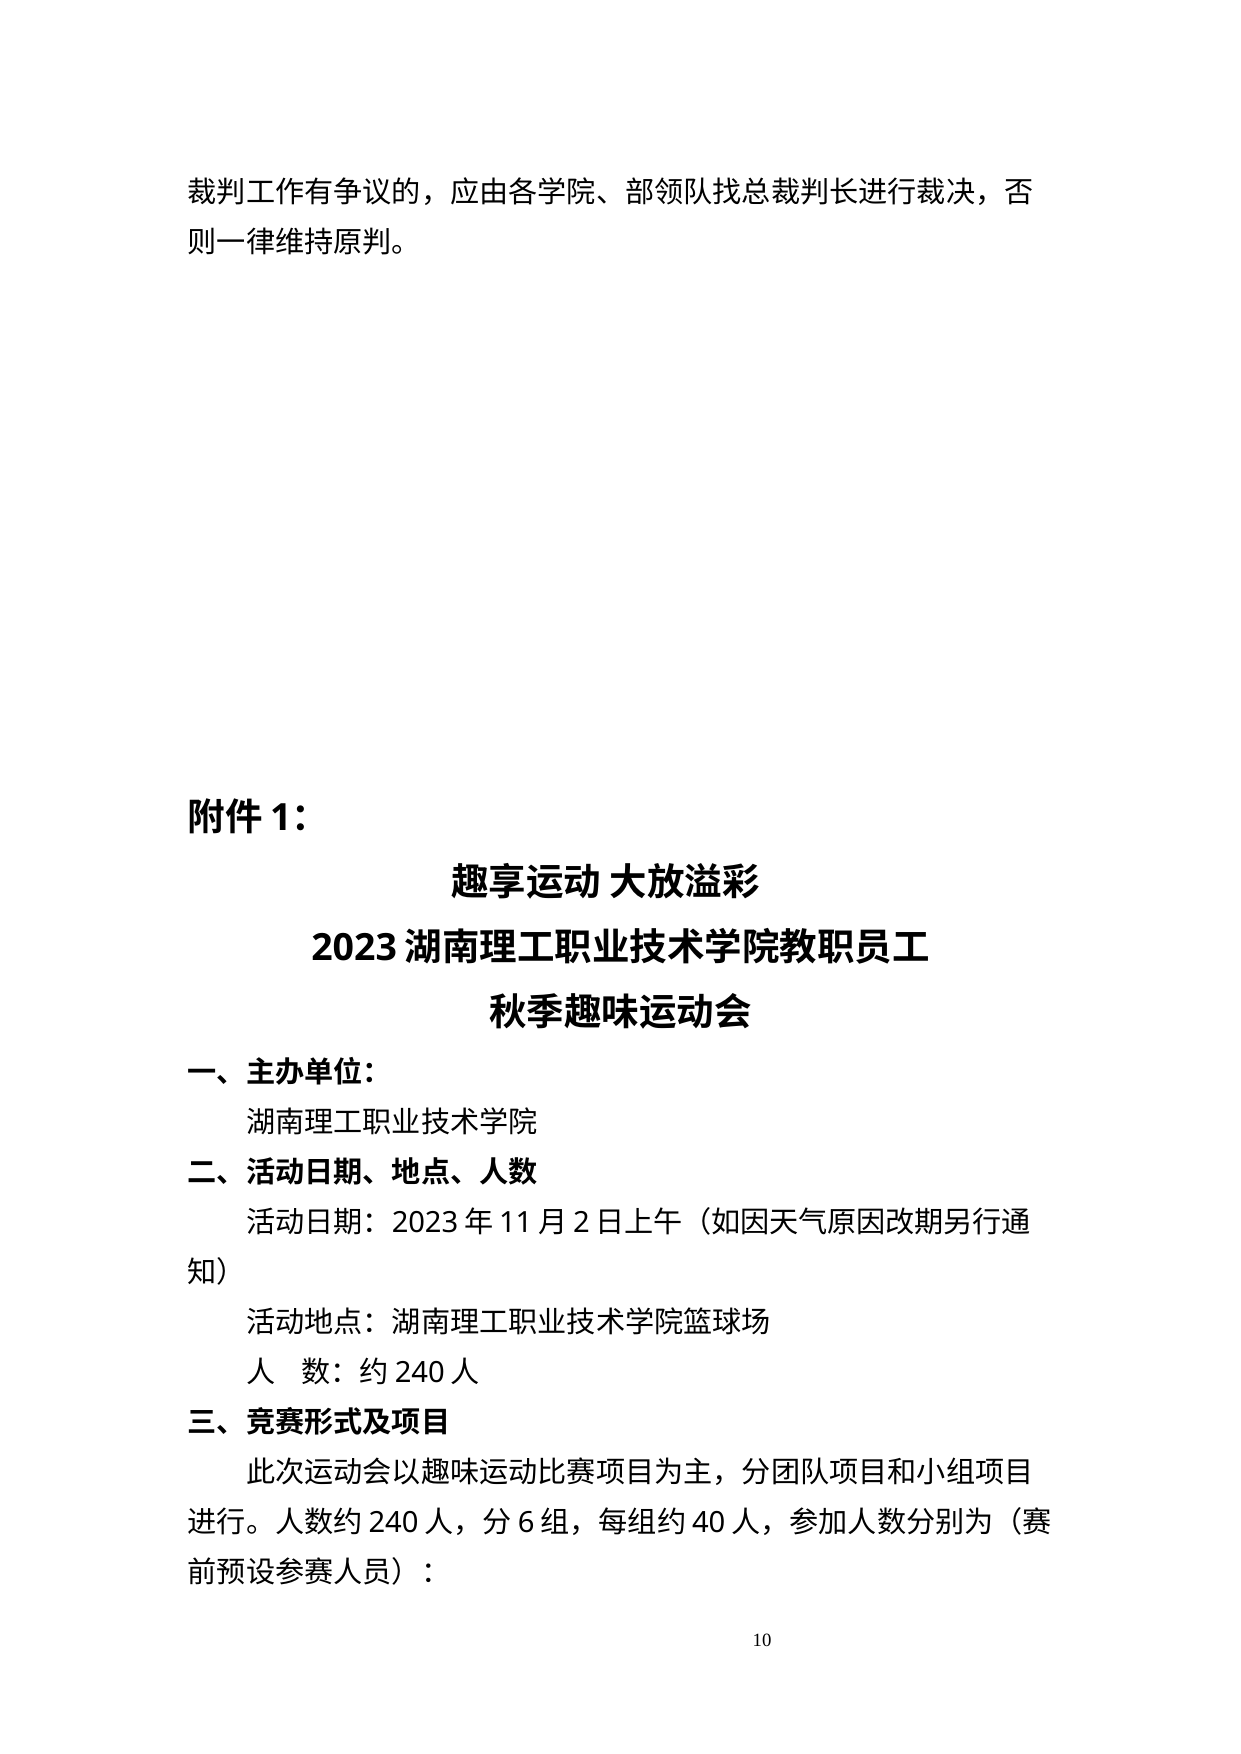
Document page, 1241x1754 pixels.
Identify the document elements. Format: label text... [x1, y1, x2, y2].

text 附件1： [187, 782, 1053, 847]
text 二、活动日期、地点、人数 [187, 1142, 1053, 1192]
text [187, 162, 1053, 262]
text 活动地点：湖南理工职业技术学院篮球场 [187, 1292, 1053, 1342]
text 一、主办单位： [187, 1042, 1053, 1092]
text 此次运动会以趣味运动比赛项目为主，分团队项目和小组项目进行。人数约240人，分6组，每组约40人，参加人数分别为（赛前预设参赛人员）： [187, 1442, 1053, 1592]
text 三、竞赛形式及项目 [187, 1392, 1053, 1442]
text 2023湖南理工职业技术学院教职员工 [187, 912, 1053, 977]
text 人 数：约240人 [187, 1342, 1053, 1392]
text 趣享运动 大放溢彩 [187, 847, 1053, 912]
text 秋季趣味运动会 [187, 977, 1053, 1042]
text 湖南理工职业技术学院 [187, 1092, 1053, 1142]
text 活动日期：2023年11月2日上午（如因天气原因改期另行通知） [187, 1192, 1053, 1292]
